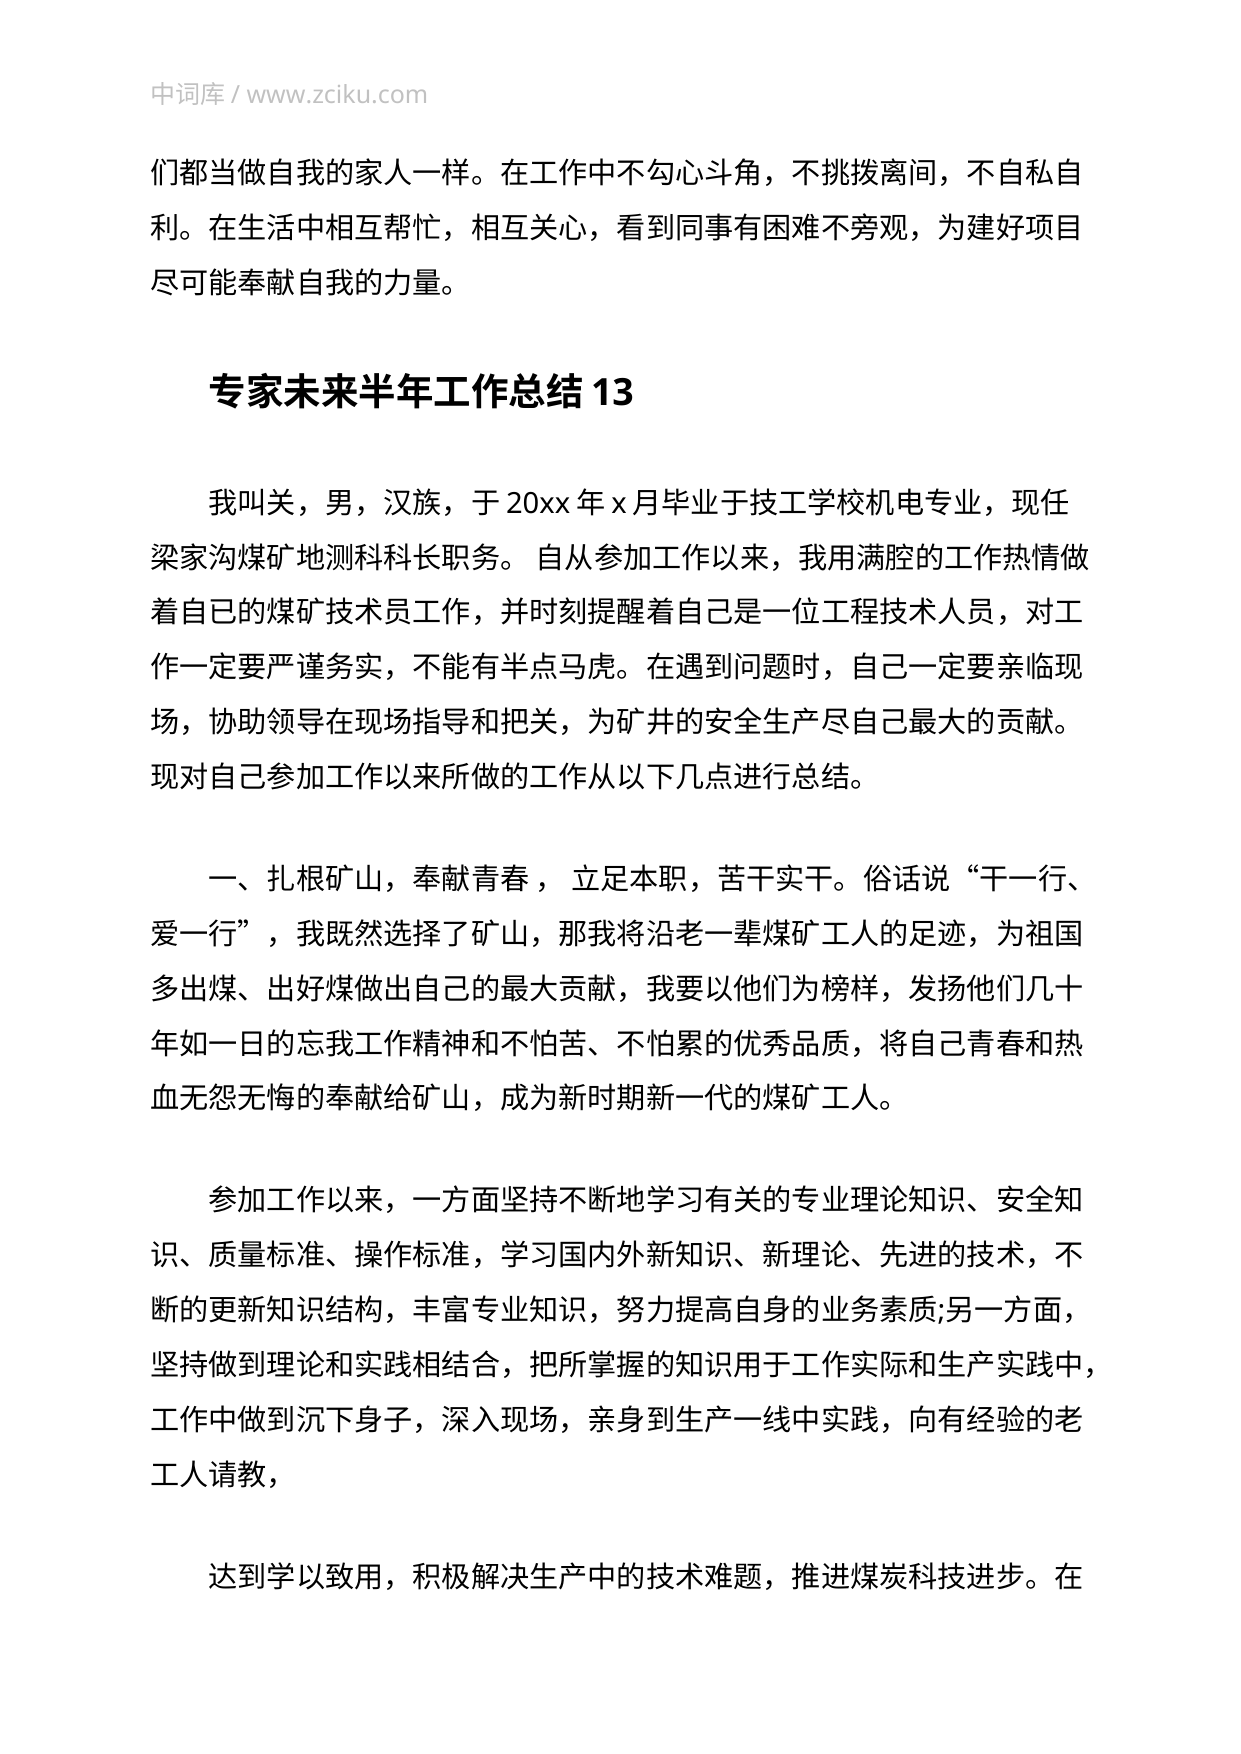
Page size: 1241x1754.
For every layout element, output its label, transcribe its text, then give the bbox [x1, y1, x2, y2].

text 我叫关，男，汉族，于20xx年x月毕业于技工学校机电专业，现任梁家沟煤矿地测科科长职务。 自从参加工作以来，我用满腔的工作热情做着自已的煤矿技术员工作，并时刻提醒着自己是一位工程技术人员，对工作一定要严谨务实，不能有半点马虎。在遇到问题时，自己一定要亲临现场，协助领导在现场指导和把关，为矿井的安全生产尽自己最大的贡献。现对自己参加工作以来所做的工作从以下几点进行总结。 [150, 479, 1090, 796]
text 一、扎根矿山，奉献青春 ， 立足本职，苦干实干。俗话说“干一行、爱一行”，我既然选择了矿山，那我将沿老一辈煤矿工人的足迹，为祖国多出煤、出好煤做出自己的最大贡献，我要以他们为榜样，发扬他们几十年如一日的忘我工作精神和不怕苦、不怕累的优秀品质，将自己青春和热血无怨无悔的奉献给矿山，成为新时期新一代的煤矿工人。 [150, 856, 1090, 1117]
text 专家未来半年工作总结13 [150, 362, 1090, 416]
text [150, 150, 1090, 302]
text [150, 1553, 1090, 1596]
text 参加工作以来，一方面坚持不断地学习有关的专业理论知识、安全知识、质量标准、操作标准，学习国内外新知识、新理论、先进的技术，不断的更新知识结构，丰富专业知识，努力提高自身的业务素质;另一方面，坚持做到理论和实践相结合，把所掌握的知识用于工作实际和生产实践中，工作中做到沉下身子，深入现场，亲身到生产一线中实践，向有经验的老工人请教， [150, 1177, 1090, 1494]
